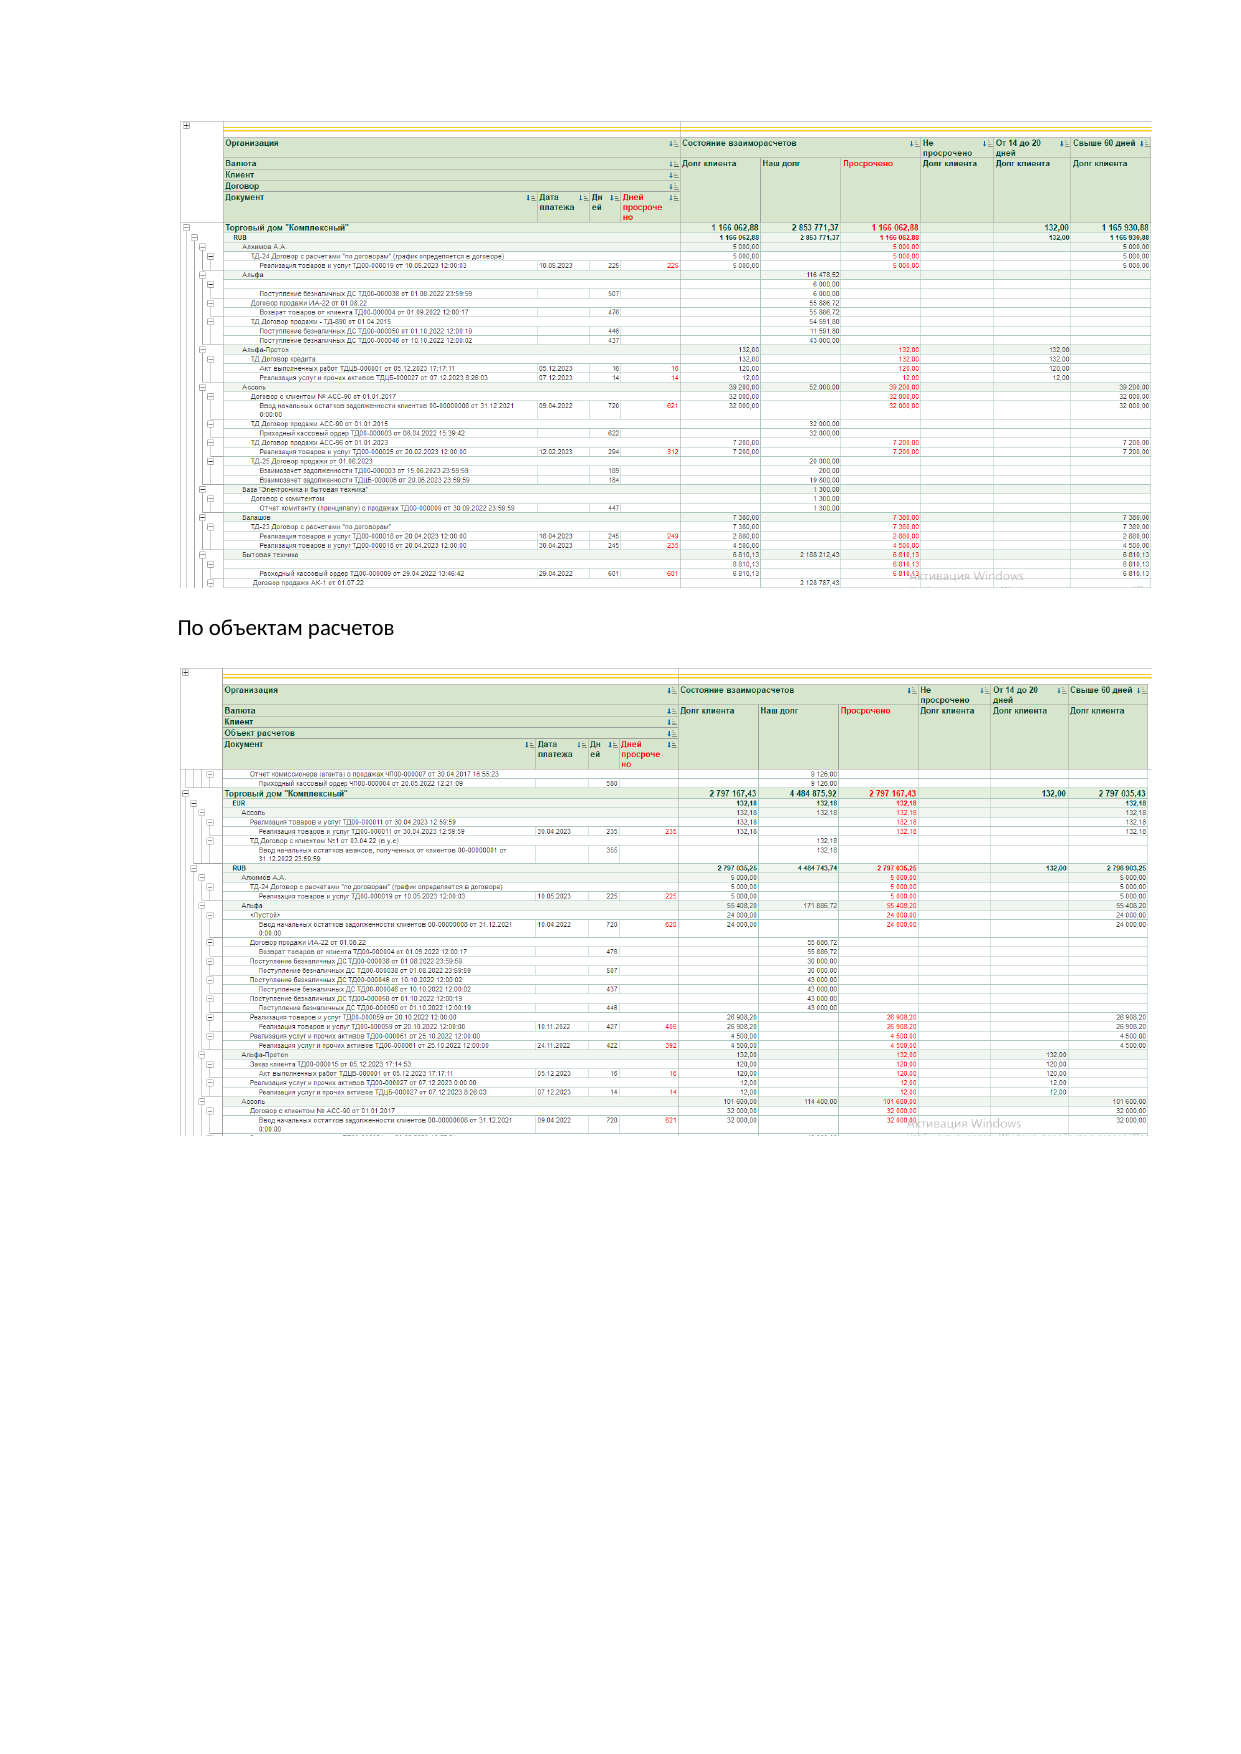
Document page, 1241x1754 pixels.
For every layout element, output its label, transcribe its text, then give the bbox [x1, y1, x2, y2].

picture [177, 118, 1152, 588]
text По объектам расчетов [177, 613, 1152, 641]
picture [177, 666, 1152, 1136]
